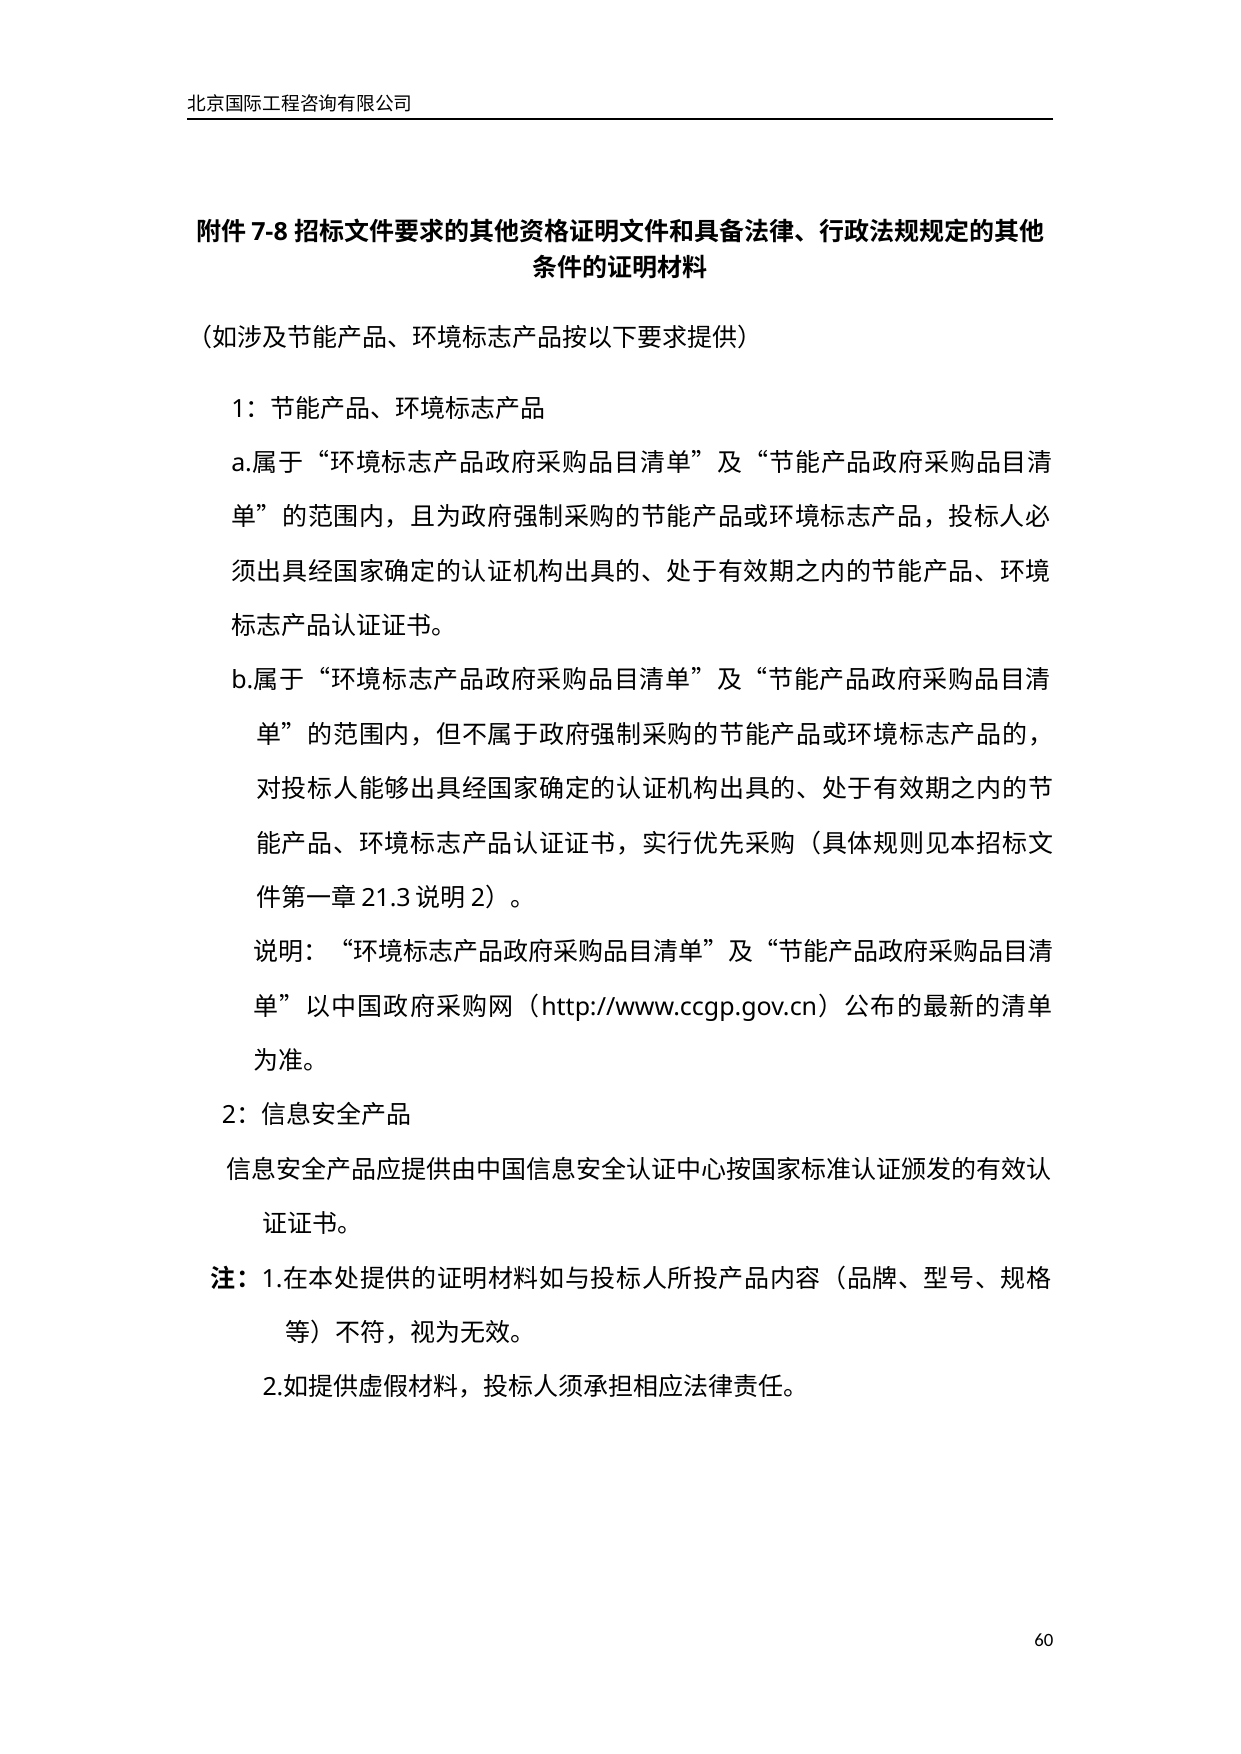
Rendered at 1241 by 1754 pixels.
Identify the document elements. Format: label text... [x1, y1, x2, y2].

text 信息安全产品应提供由中国信息安全认证中心按国家标准认证颁发的有效认证证书。 [187, 1149, 1053, 1240]
text 2.如提供虚假材料，投标人须承担相应法律责任。 [187, 1367, 1053, 1403]
text （如涉及节能产品、环境标志产品按以下要求提供） [187, 318, 1053, 354]
text 注：1.在本处提供的证明材料如与投标人所投产品内容（品牌、型号、规格等）不符，视为无效。 [210, 1258, 1053, 1349]
text 说明：“环境标志产品政府采购品目清单”及“节能产品政府采购品目清单”以中国政府采购网（http://www.ccgp.gov.cn）公布的最新的清单为准。 [253, 932, 1053, 1077]
text 附件7-8 招标文件要求的其他资格证明文件和具备法律、行政法规规定的其他条件的证明材料 [187, 211, 1053, 284]
text b.属于“环境标志产品政府采购品目清单”及“节能产品政府采购品目清单”的范围内，但不属于政府强制采购的节能产品或环境标志产品的，对投标人能够出具经国家确定的认证机构出具的、处于有效期之内的节能产品、环境标志产品认证证书，实行优先采购（具体规则见本招标文件第一章21.3说明2）。 [231, 660, 1053, 914]
text 1：节能产品、环境标志产品 [231, 388, 1053, 424]
text a.属于“环境标志产品政府采购品目清单”及“节能产品政府采购品目清单”的范围内，且为政府强制采购的节能产品或环境标志产品，投标人必须出具经国家确定的认证机构出具的、处于有效期之内的节能产品、环境标志产品认证证书。 [231, 442, 1053, 642]
text 2：信息安全产品 [209, 1095, 1053, 1131]
